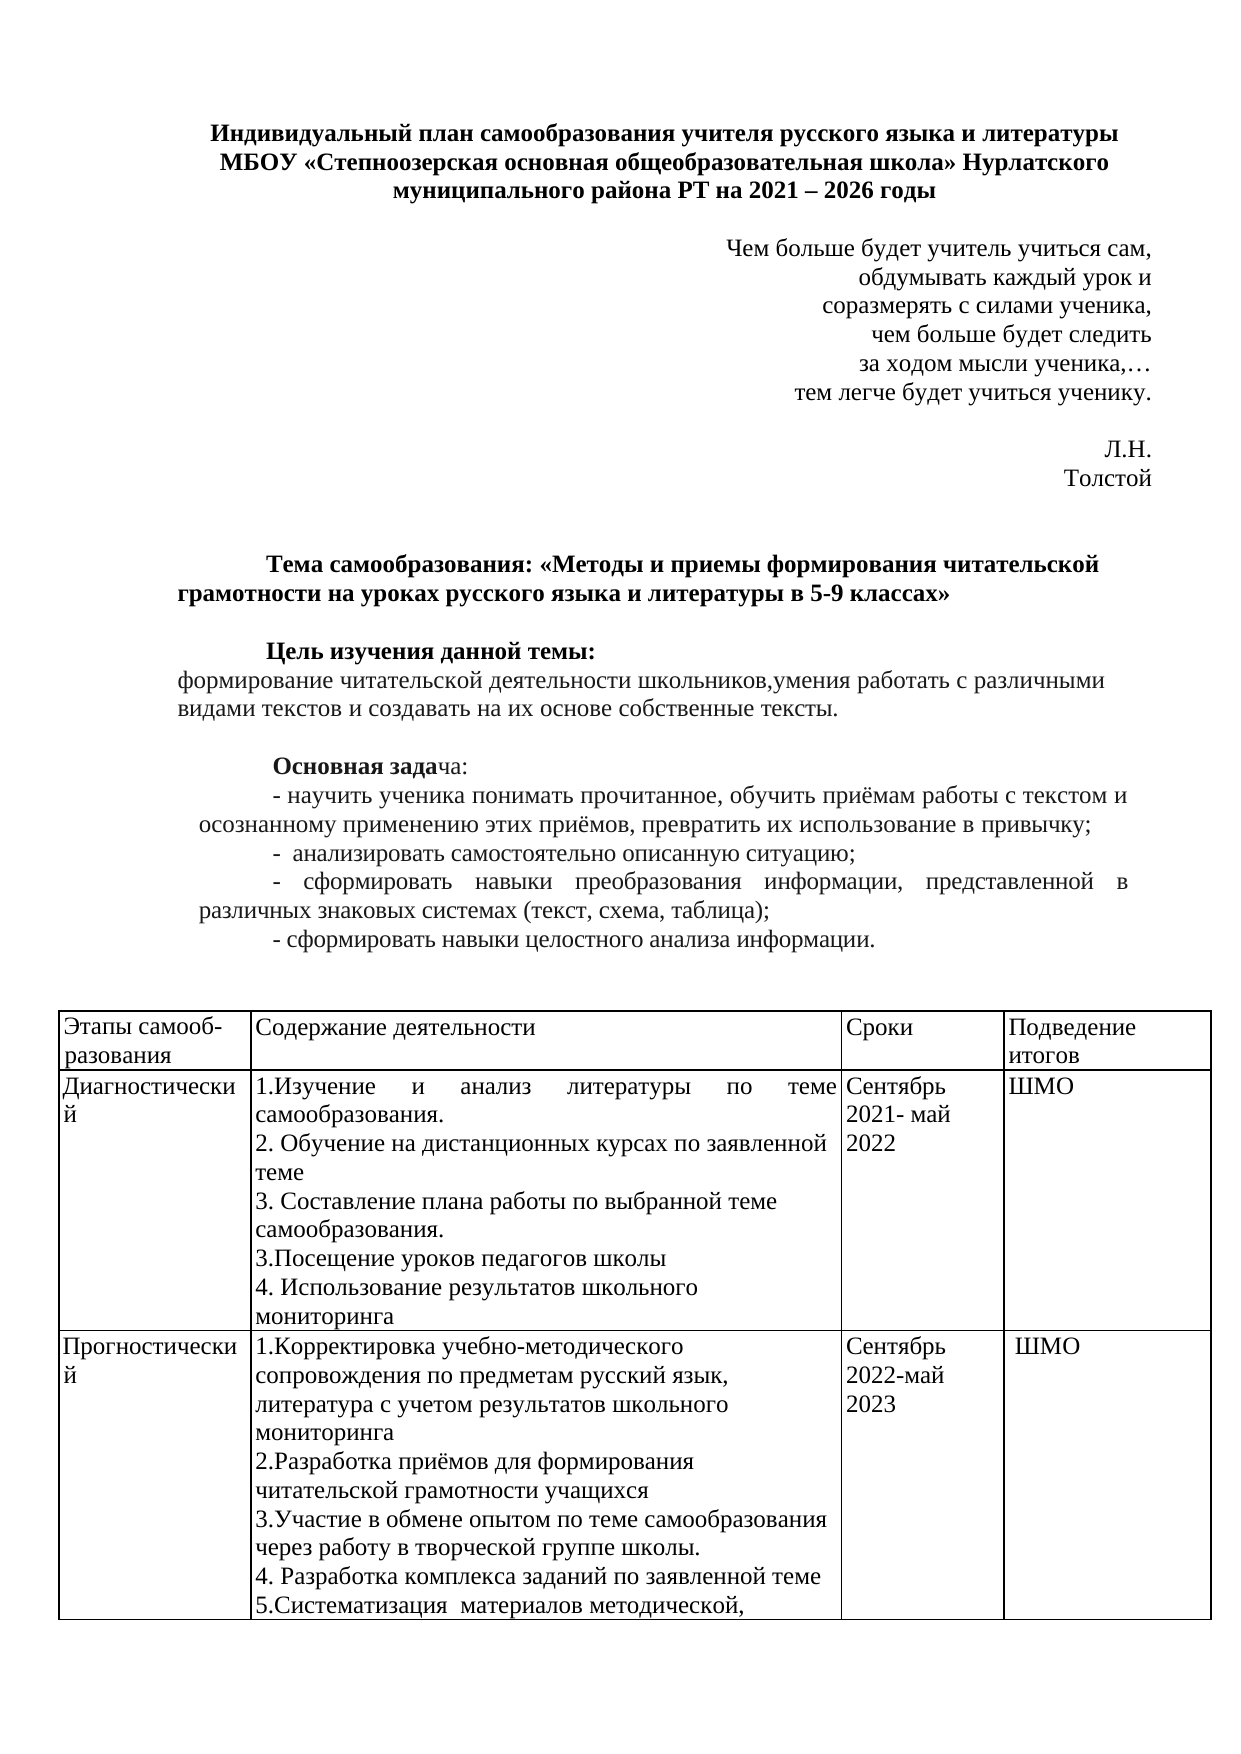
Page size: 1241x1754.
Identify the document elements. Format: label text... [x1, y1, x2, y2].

text обдумывать каждый урок и [177, 262, 1152, 291]
table_cell Прогностический [60, 1331, 250, 1619]
table_cell ШМО [1005, 1071, 1210, 1329]
table_cell 1.Изучение и анализ литературы по теме самообразования. 2. Обучение на дистанционных курсах по заявленной теме 3. Составление плана работы по выбранной теме самообразования. 3.Посещение уроков педагогов школы 4. Использование результатов школьного мониторинга [252, 1071, 841, 1329]
text тем легче будет учиться ученику. [177, 377, 1152, 406]
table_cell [842, 1331, 1003, 1619]
table_header Содержание деятельности [252, 1012, 841, 1069]
text - сформировать навыки целостного анализа информации. [198, 924, 1128, 953]
text соразмерять с силами ученика, [177, 291, 1152, 319]
text - сформировать навыки преобразования информации, представленной в различных знаковых системах (текст, схема, таблица); [198, 866, 1128, 924]
text - анализировать самостоятельно описанную ситуацию; [198, 838, 1128, 866]
text Л.Н.Толстой [177, 434, 1152, 492]
text Тема самообразования: «Методы и приемы формирования читательской грамотности на уроках русского языка и литературы в 5-9 классах» [951, 549, 1152, 607]
text Основная задача: [198, 751, 1128, 780]
table_cell ШМО [1005, 1331, 1210, 1619]
text Тема самообразования: «Методы и приемы формирования читательской грамотности на уроках русского языка и литературы в 5-9 классах» [177, 549, 552, 578]
text Цель изучения данной темы: формирование читательской деятельности школьников,умения работать с различными видами текстов и создавать на их основе собственные тексты. [177, 636, 1152, 722]
table_header Сроки [842, 1012, 1003, 1069]
text чем больше будет следить [177, 319, 1152, 348]
text - научить ученика понимать прочитанное, обучить приёмам работы с текстом и осознанному применению этих приёмов, превратить их использование в привычку; [198, 780, 1128, 838]
text за ходом мысли ученика,… [177, 348, 1152, 377]
table_cell Сентябрь 2021- май 2022 [842, 1071, 1003, 1329]
table_header Подведение итогов [1005, 1012, 1210, 1069]
table_header Этапы самообразования [60, 1012, 250, 1069]
text Чем больше будет учитель учиться сам, [177, 233, 1152, 262]
text Индивидуальный план самообразования учителя русского языка и литературы МБОУ «Степноозерская основная общеобразовательная школа» Нурлатского муниципального района РТ на 2021 – 2026 годы [177, 118, 1152, 204]
table_cell Диагностический [60, 1071, 250, 1329]
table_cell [252, 1331, 841, 1619]
